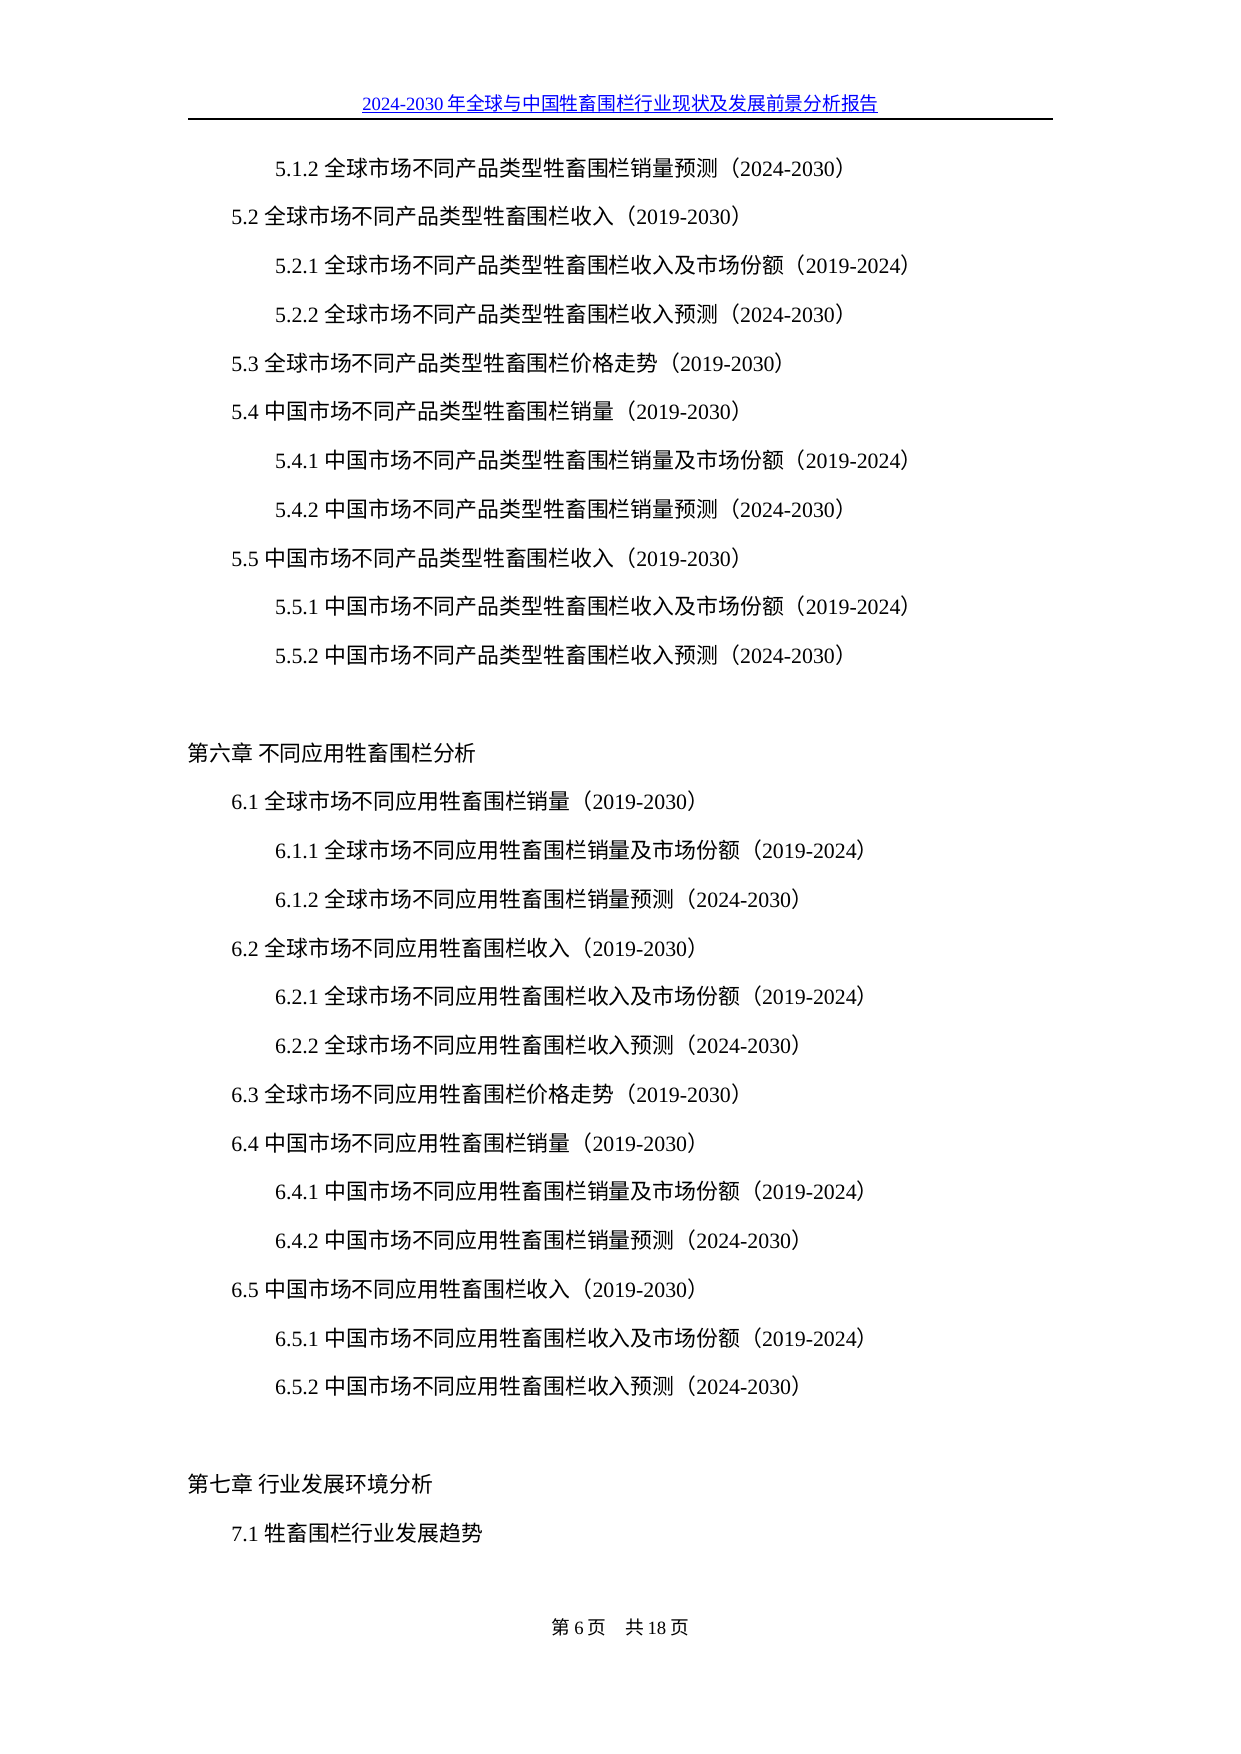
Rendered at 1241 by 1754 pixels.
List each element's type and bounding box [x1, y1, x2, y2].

text [187, 150, 1053, 1548]
